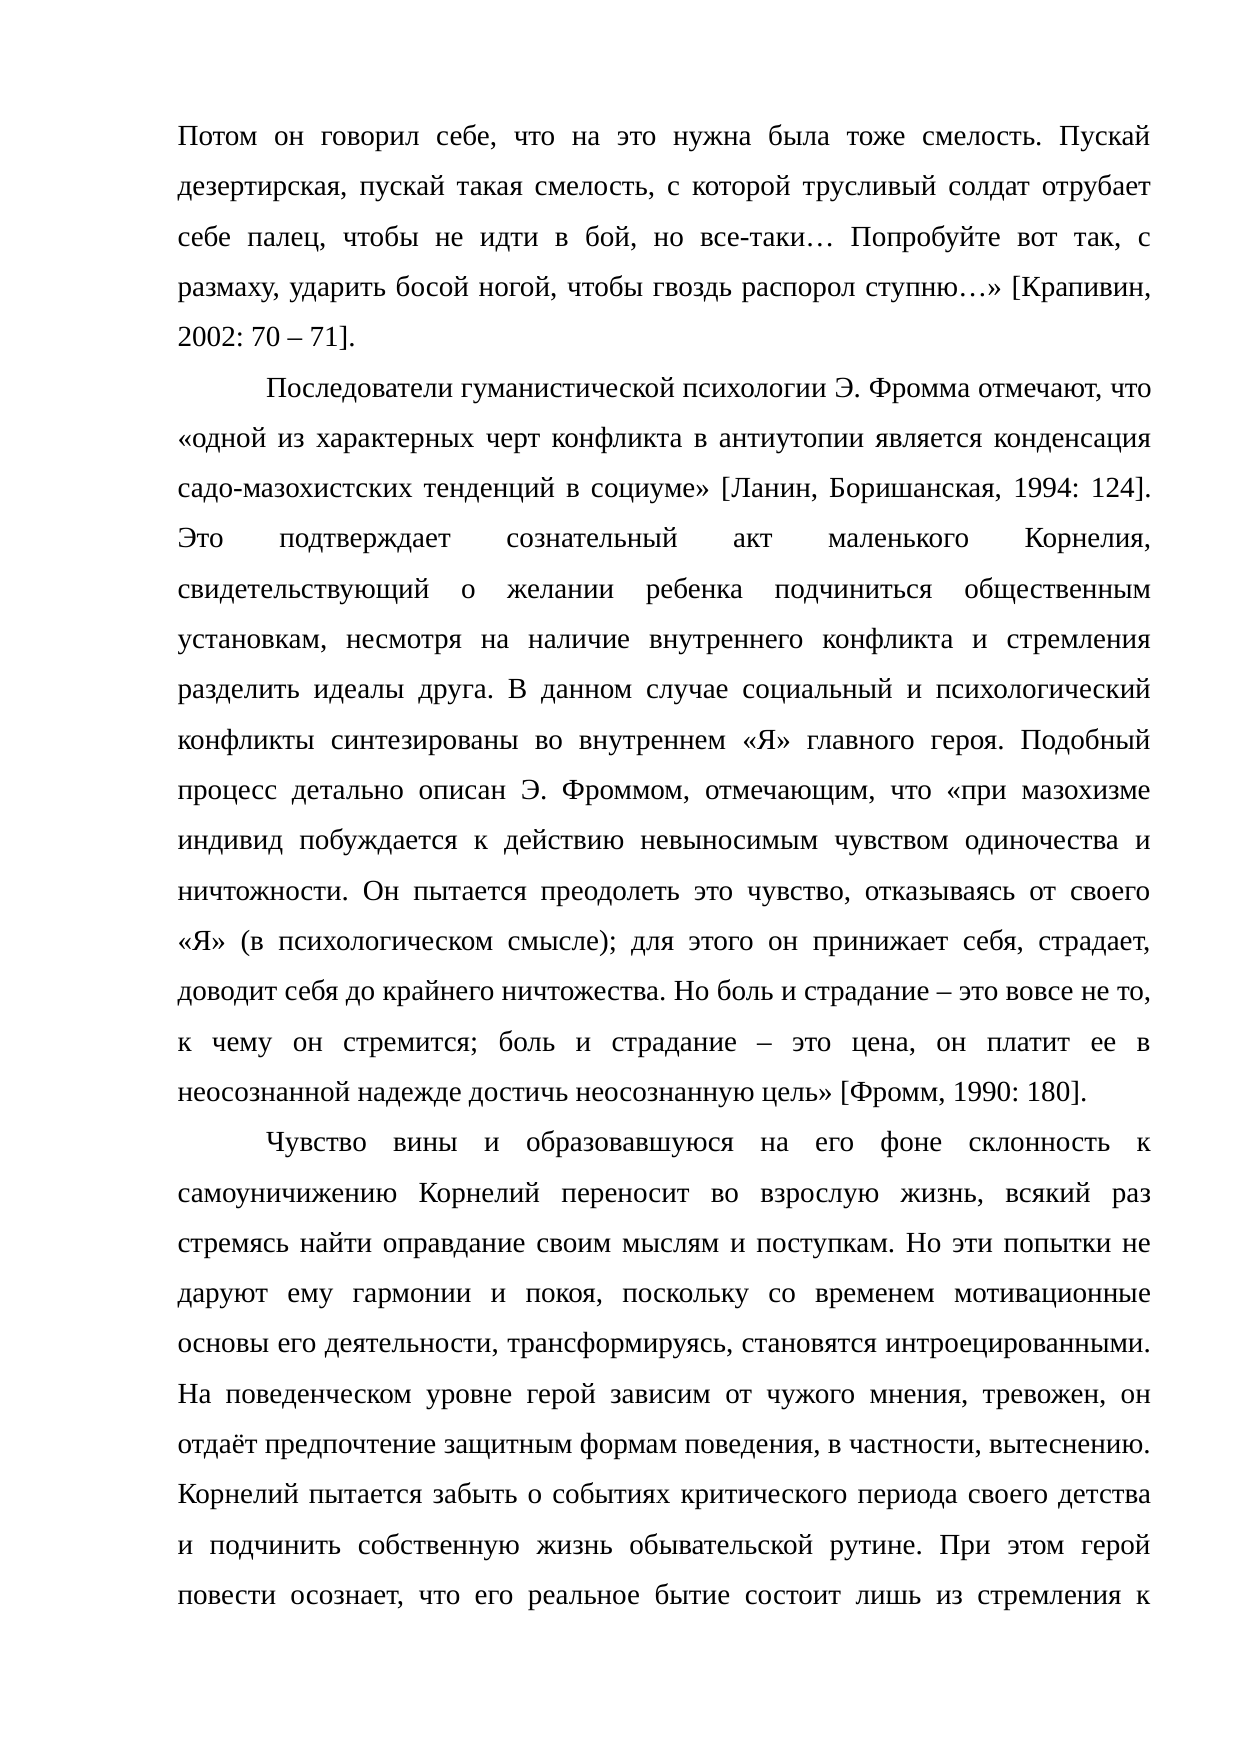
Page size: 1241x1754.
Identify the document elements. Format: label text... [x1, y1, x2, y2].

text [177, 118, 1152, 353]
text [177, 1124, 1152, 1611]
text Последователи гуманистической психологии Э. Фромма отмечают, что «одной из характерных черт конфликта в антиутопии является конденсация садо-мазохистских тенденций в социуме» [Ланин, Боришанская, 1994: 124]. Это подтверждает сознательный акт маленького Корнелия, свидетельствующий о желании ребенка подчиниться общественным установкам, несмотря на наличие внутреннего конфликта и стремления разделить идеалы друга. В данном случае социальный и психологический конфликты синтезированы во внутреннем «Я» главного героя. Подобный процесс детально описан Э. Фроммом, отмечающим, что «при мазохизме индивид побуждается к действию невыносимым чувством одиночества и ничтожности. Он пытается преодолеть это чувство, отказываясь от своего «Я» (в психологическом смысле); для этого он принижает себя, страдает, доводит себя до крайнего ничтожества. Но боль и страдание – это вовсе не то, к чему он стремится; боль и страдание – это цена, он платит ее в неосознанной надежде достичь неосознанную цель» [Фромм, 1990: 180]. [177, 370, 1152, 1108]
